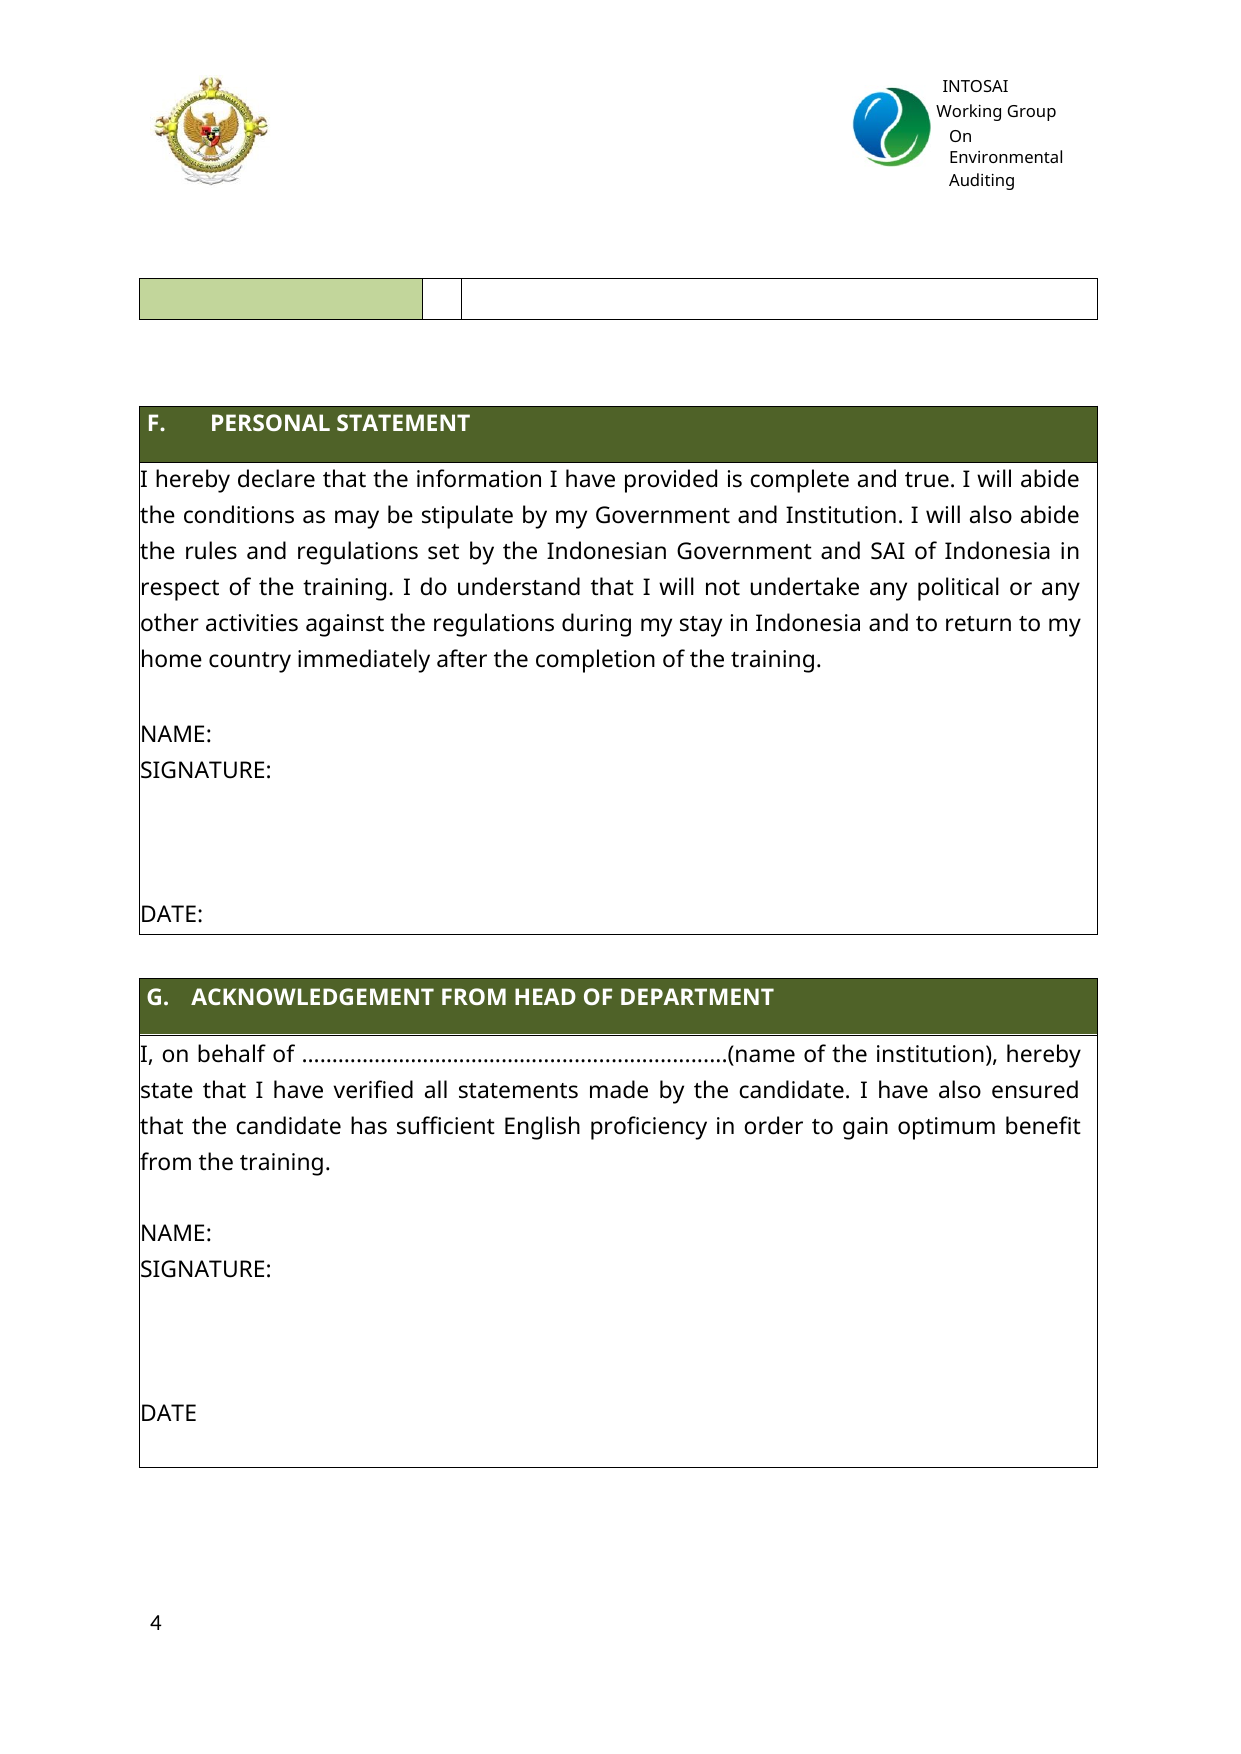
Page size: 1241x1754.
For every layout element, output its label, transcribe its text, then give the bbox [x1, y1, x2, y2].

table_cell [462, 279, 1097, 319]
picture [852, 85, 932, 167]
table_header F. PERSONAL STATEMENT [140, 407, 1097, 462]
picture [150, 75, 271, 188]
table_cell : [423, 279, 461, 319]
table_cell I hereby declare that the information I have provided is complete and true. I will abide the conditions as may be stipulate by my Government and Institution. I will also abide the rules and regulations set by the Indonesian Government and SAI of Indonesia in respect of the training. I do understand that I will not undertake any political or any other activities against the regulations during my stay in Indonesia and to return to my home country immediately after the completion of the training. NAME: SIGNATURE: DATE: [140, 463, 1097, 934]
table_header G. ACKNOWLEDGEMENT FROM HEAD OF DEPARTMENT [140, 979, 1097, 1034]
table_cell I, on behalf of …………………………………...............................(name of the institution), hereby state that I have verified all statements made by the candidate. I have also ensured that the candidate has sufficient English proficiency in order to gain optimum benefit from the training. NAME: SIGNATURE: DATE [140, 1036, 1097, 1467]
table_cell Expectation from this training [140, 279, 422, 319]
